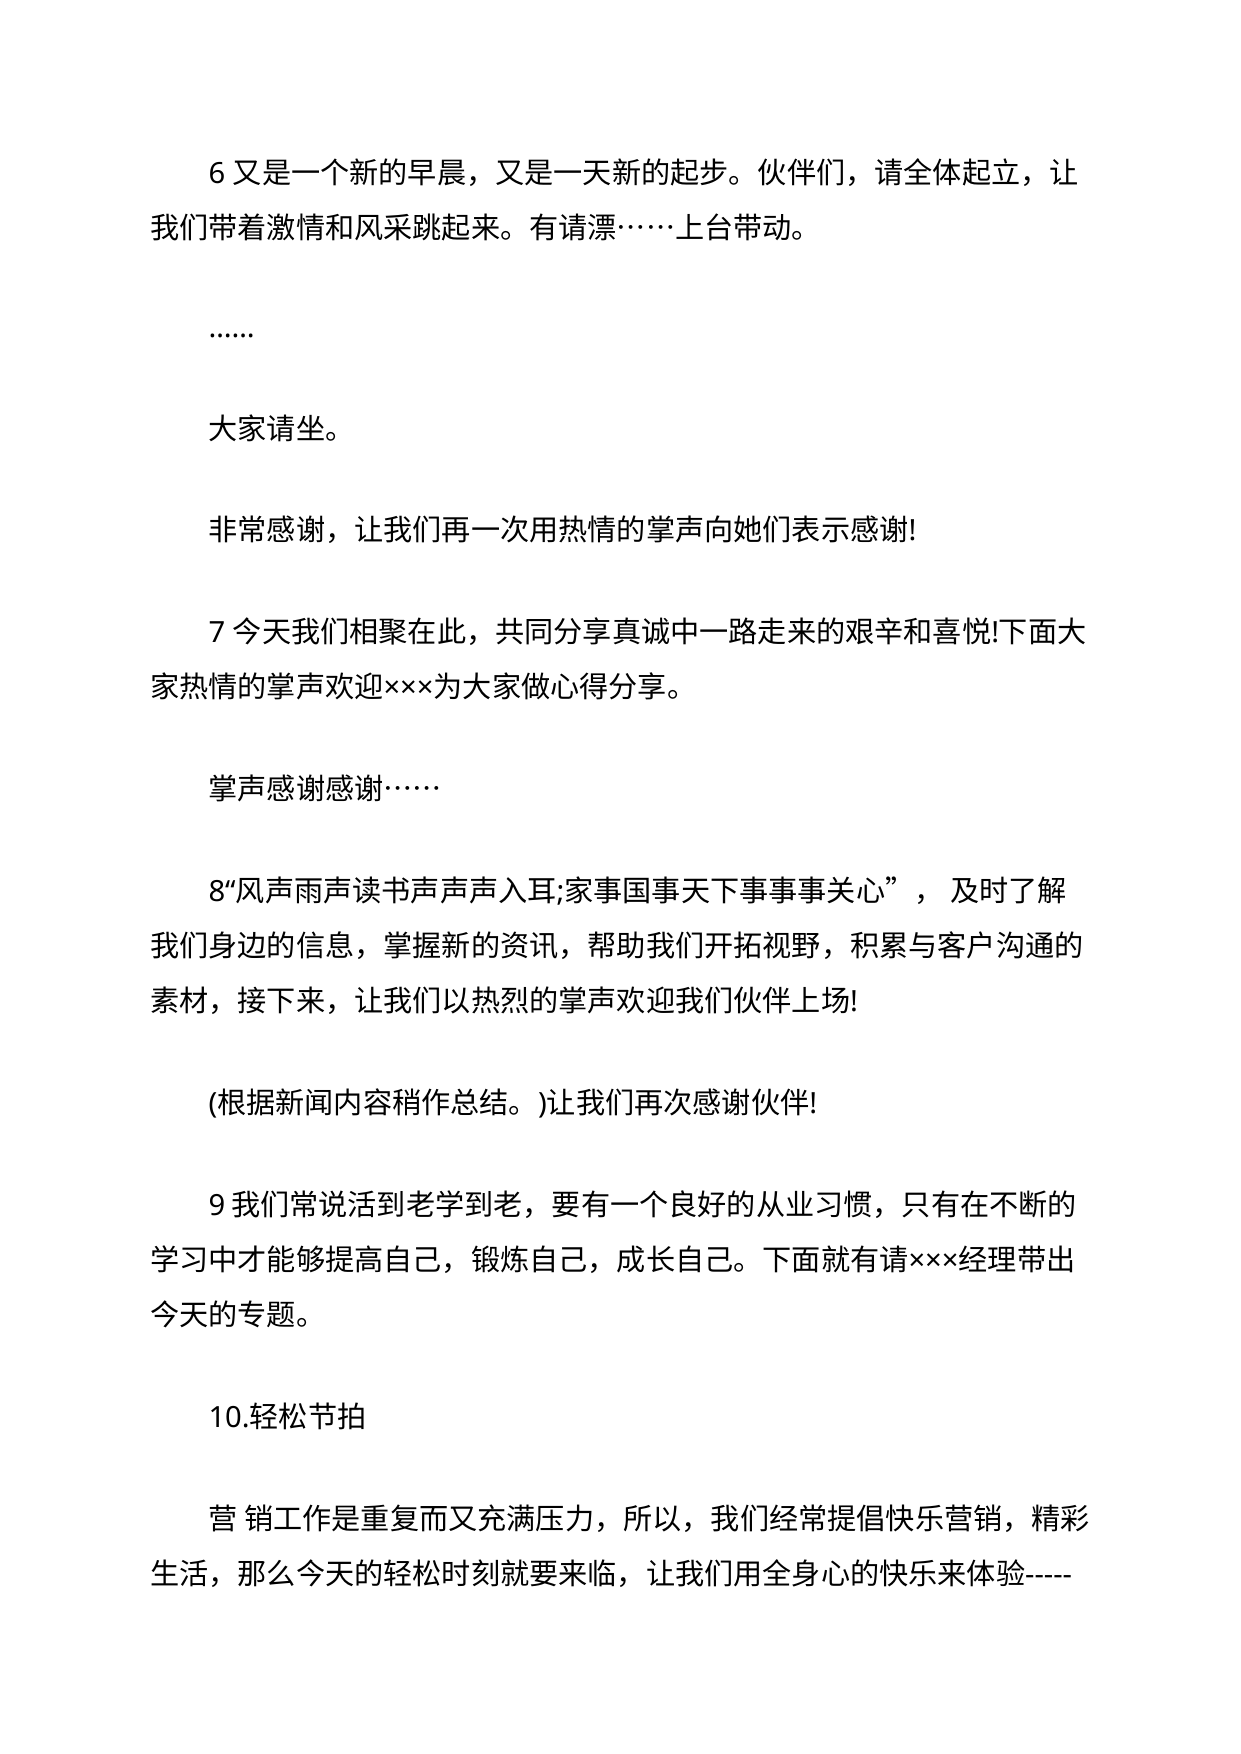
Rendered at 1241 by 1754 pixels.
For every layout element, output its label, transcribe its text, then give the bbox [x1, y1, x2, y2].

text 掌声感谢感谢…… [150, 766, 1090, 808]
text 8“风声雨声读书声声声入耳;家事国事天下事事事关心”， 及时了解我们身边的信息，掌握新的资讯，帮助我们开拓视野，积累与客户沟通的素材，接下来，让我们以热烈的掌声欢迎我们伙伴上场! [150, 868, 1090, 1020]
text 9我们常说活到老学到老，要有一个良好的从业习惯，只有在不断的学习中才能够提高自己，锻炼自己，成长自己。下面就有请×××经理带出今天的专题。 [150, 1182, 1090, 1334]
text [150, 1495, 1090, 1593]
text …… [150, 307, 1090, 346]
text 大家请坐。 [150, 405, 1090, 447]
text 7 今天我们相聚在此，共同分享真诚中一路走来的艰辛和喜悦!下面大家热情的掌声欢迎×××为大家做心得分享。 [150, 609, 1090, 706]
text 10.轻松节拍 [150, 1393, 1090, 1436]
text 非常感谢，让我们再一次用热情的掌声向她们表示感谢! [150, 507, 1090, 549]
text (根据新闻内容稍作总结。)让我们再次感谢伙伴! [150, 1079, 1090, 1122]
text 6 又是一个新的早晨，又是一天新的起步。伙伴们，请全体起立，让我们带着激情和风采跳起来。有请漂……上台带动。 [150, 150, 1090, 247]
